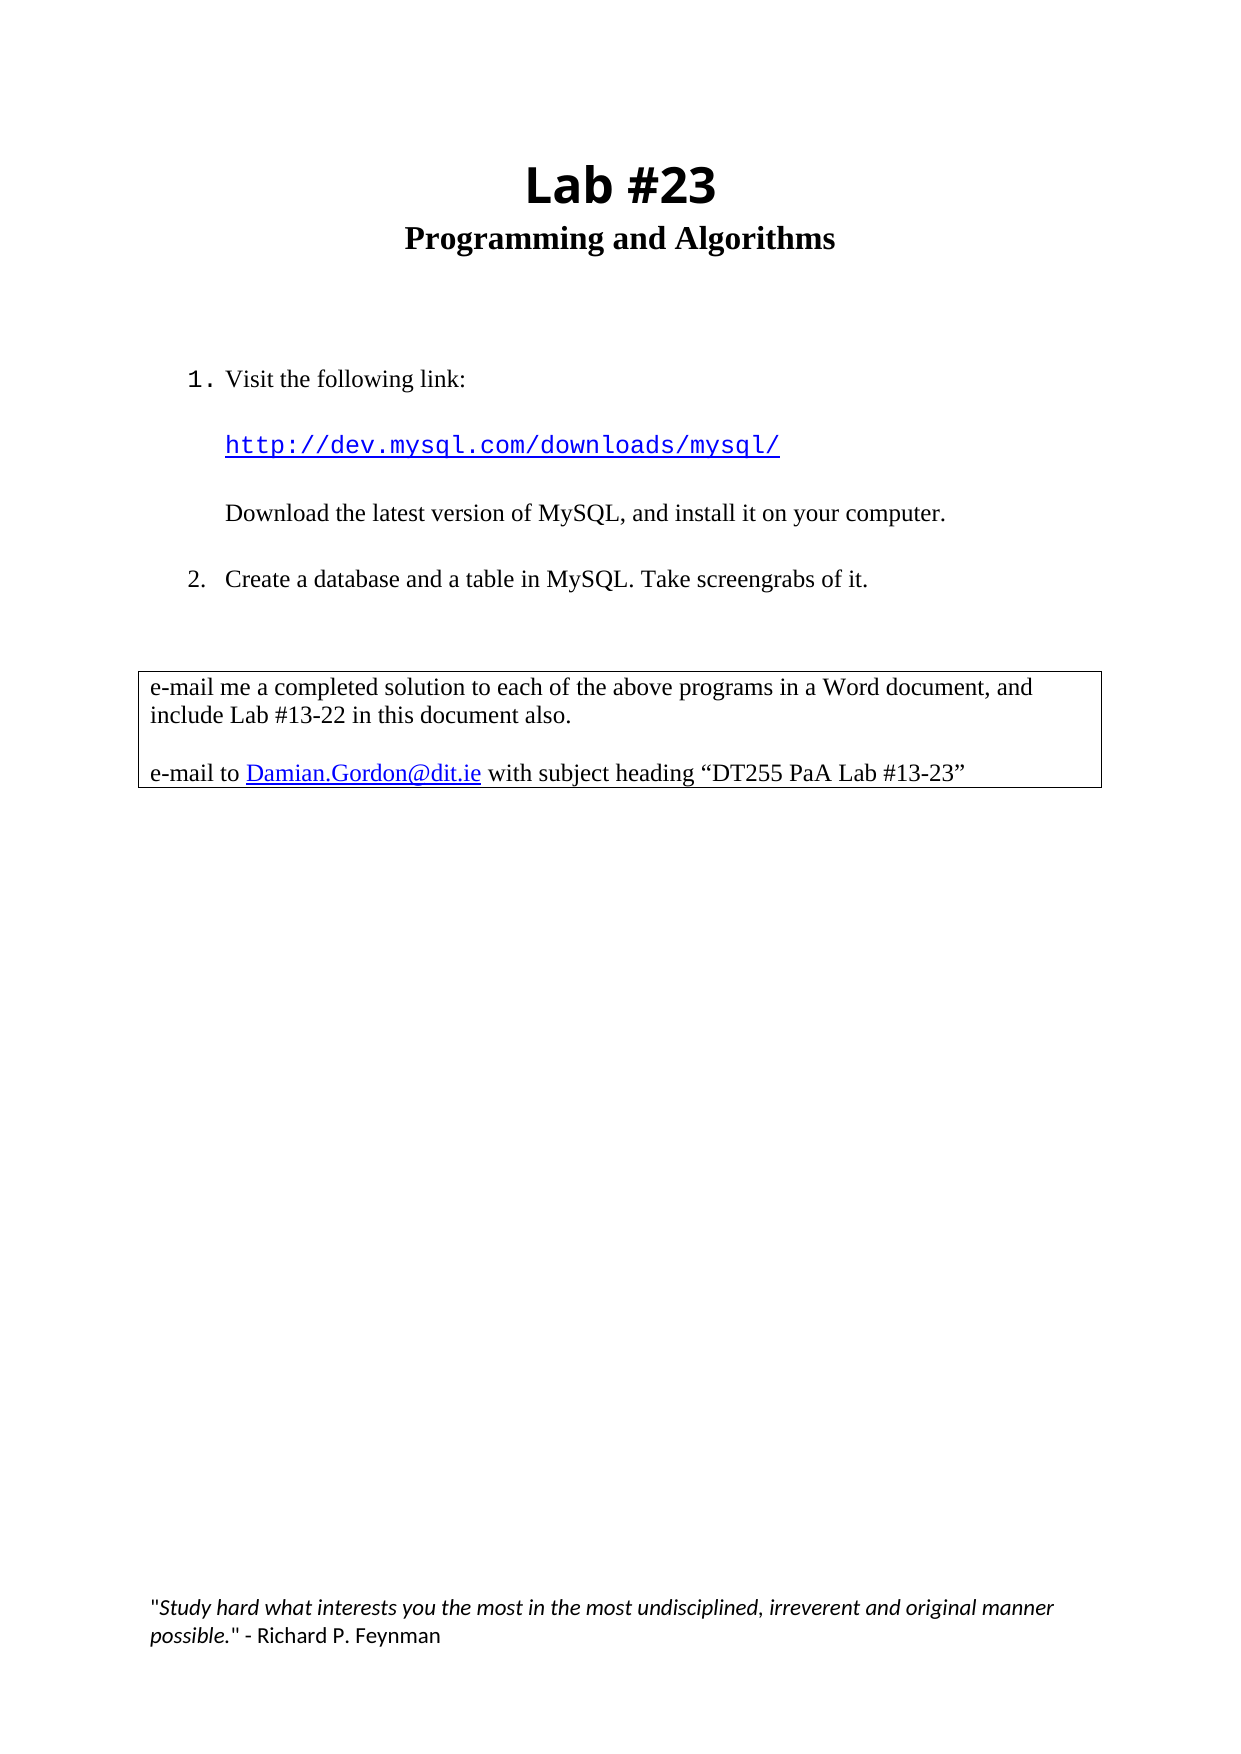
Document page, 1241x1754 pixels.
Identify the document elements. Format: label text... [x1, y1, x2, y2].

subtitle Programming and Algorithms [150, 218, 1090, 256]
list Create a database and a table in MySQL. Take screengrabs of it. [187, 564, 1090, 592]
table_header e-mail me a completed solution to each of the above programs in a Word document, and include Lab #13-22 in this document also. e-mail to Damian.Gordon@dit.ie with subject heading “DT255 PaA Lab #13-23” [139, 672, 1101, 787]
list Download the latest version of MySQL, and install it on your computer. [225, 498, 1090, 526]
list http://dev.mysql.com/downloads/mysql/ [225, 433, 1090, 461]
title Lab #23 [150, 150, 1090, 218]
list Visit the following link: [187, 364, 1090, 395]
